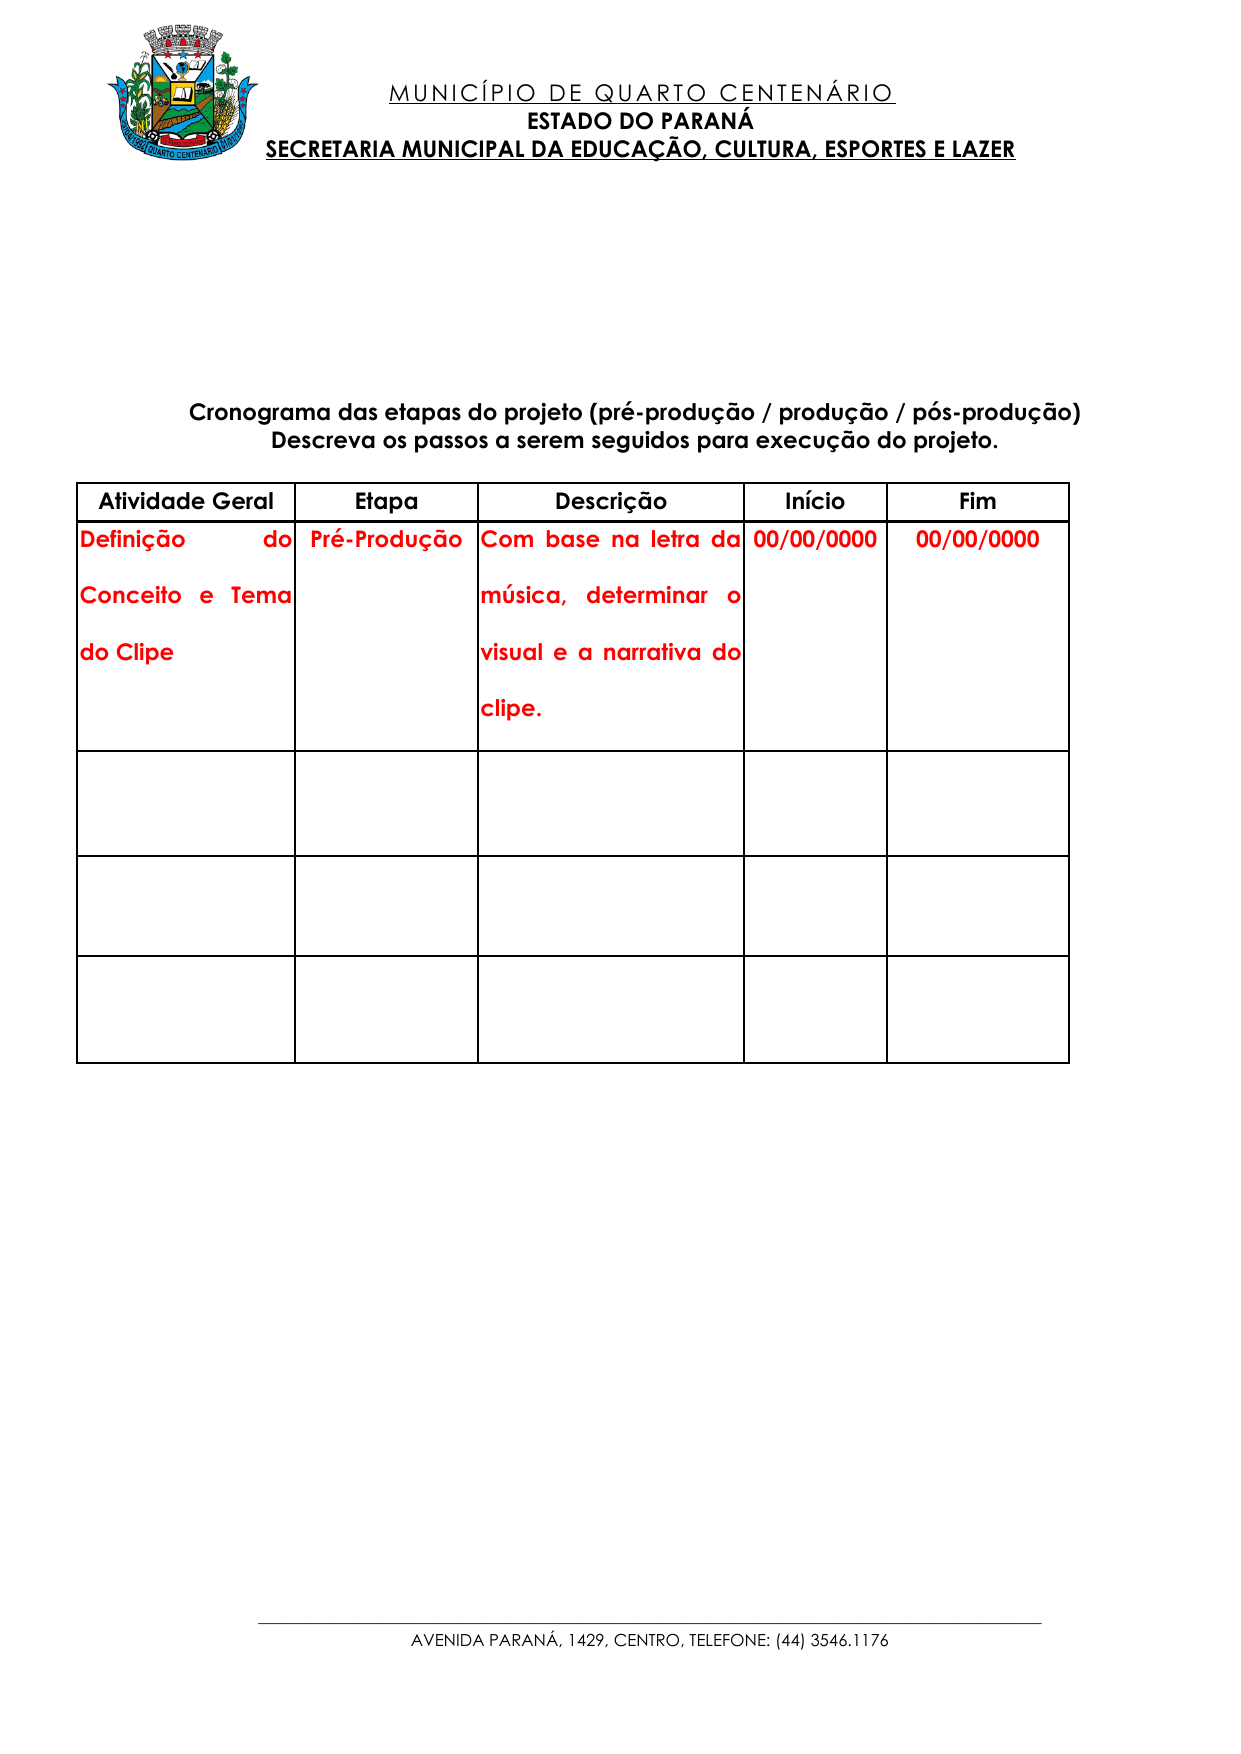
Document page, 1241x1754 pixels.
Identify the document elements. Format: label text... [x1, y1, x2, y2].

table_cell Definição do Conceito e Tema do Clipe [78, 523, 294, 750]
table_cell [745, 957, 886, 1062]
table_cell [296, 752, 477, 854]
table_cell 00/00/0000 [888, 523, 1068, 750]
text Cronograma das etapas do projeto (pré-produção / produção / pós-produção) [88, 398, 1181, 426]
table_cell [296, 857, 477, 954]
picture [96, 14, 262, 173]
table_cell Pré-Produção [296, 523, 477, 750]
table_cell [479, 957, 743, 1062]
table_cell [78, 957, 294, 1062]
table_cell [479, 857, 743, 954]
table_cell [296, 957, 477, 1062]
table_header Fim [888, 484, 1068, 520]
text Descreva os passos a serem seguidos para execução do projeto. [88, 426, 1181, 454]
table_header Início [745, 484, 886, 520]
table_cell [888, 752, 1068, 854]
table_cell [888, 957, 1068, 1062]
table_cell [745, 752, 886, 854]
table_cell [745, 857, 886, 954]
table_cell [888, 857, 1068, 954]
table_header Atividade Geral [78, 484, 294, 520]
table_header Descrição [479, 484, 743, 520]
table_cell [78, 752, 294, 854]
table_cell [78, 857, 294, 954]
table_header Etapa [296, 484, 477, 520]
table_cell [479, 752, 743, 854]
table_cell 00/00/0000 [745, 523, 886, 750]
table_cell Com base na letra da música, determinar o visual e a narrativa do clipe. [479, 523, 743, 750]
